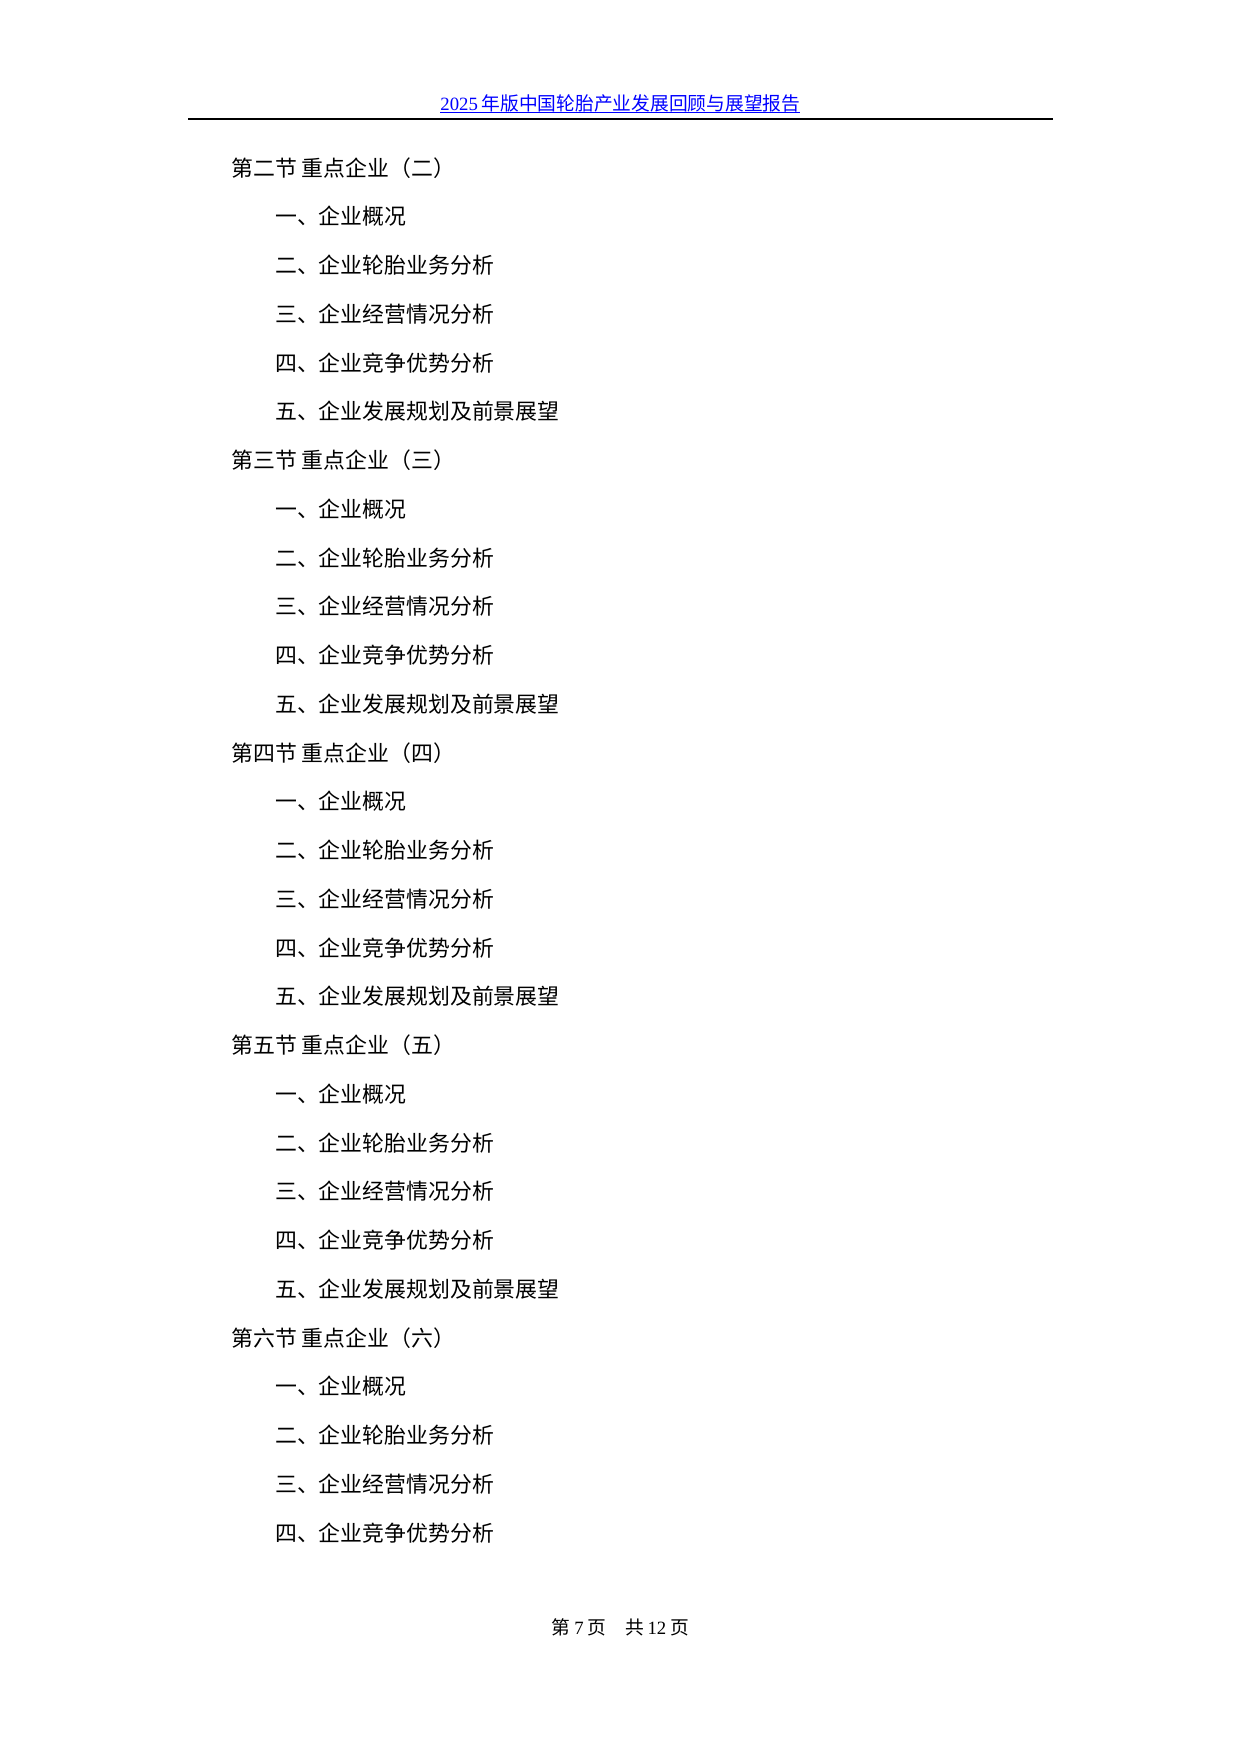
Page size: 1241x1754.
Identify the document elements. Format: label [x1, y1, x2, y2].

text [187, 150, 1053, 1548]
